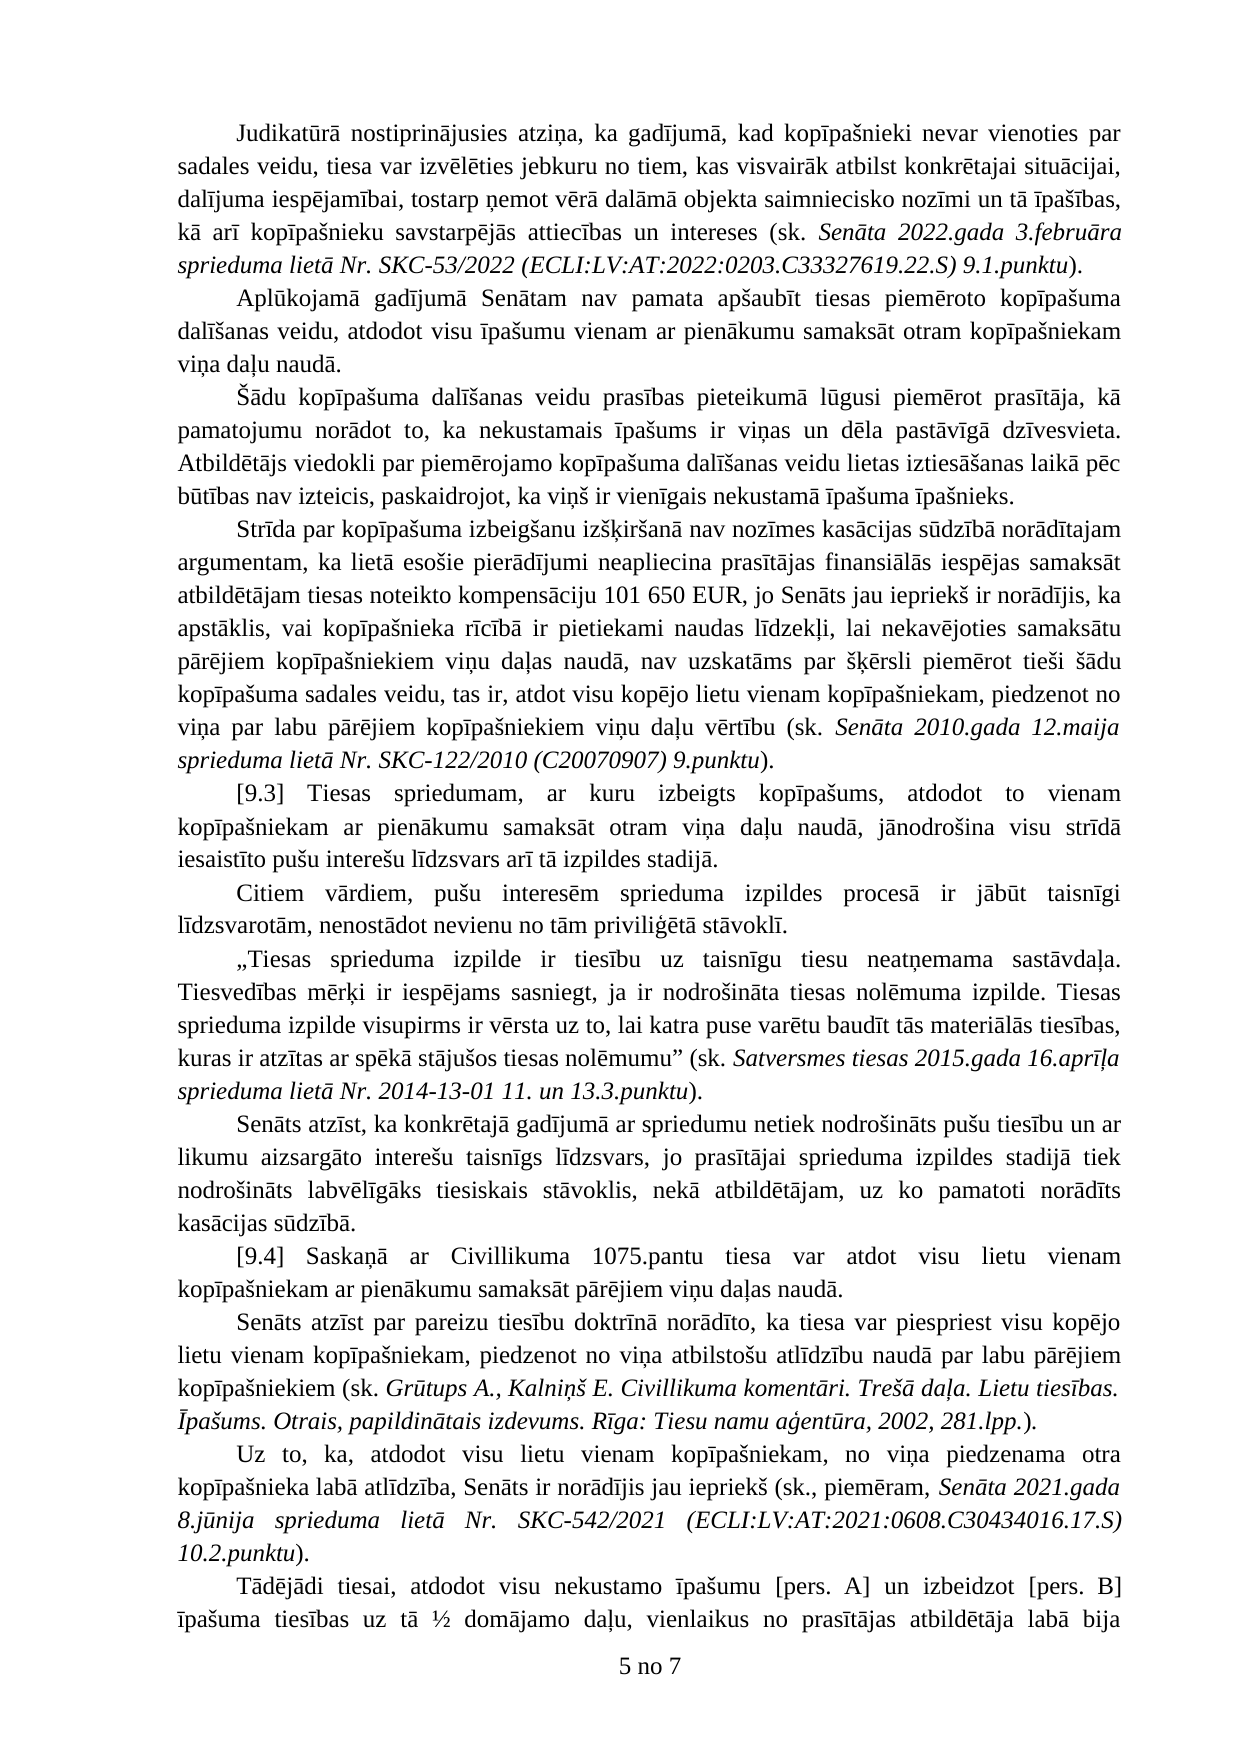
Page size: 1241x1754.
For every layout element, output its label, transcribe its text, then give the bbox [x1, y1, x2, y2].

text Judikatūrā nostiprinājusies atziņa, ka gadījumā, kad kopīpašnieki nevar vienoties par sadales veidu, tiesa var izvēlēties jebkuru no tiem, kas visvairāk atbilst konkrētajai situācijai, dalījuma iespējamībai, tostarp ņemot vērā dalāmā objekta saimniecisko nozīmi un tā īpašības, kā arī kopīpašnieku savstarpējās attiecības un intereses (sk. Senāta 2022.gada 3.februāra sprieduma lietā Nr. SKC-53/2022 (ECLI:LV:AT:2022:0203.C33327619.22.S) 9.1.punktu). [177, 213, 1122, 279]
text Citiem vārdiem, pušu interesēm sprieduma izpildes procesā ir jābūt taisnīgi līdzsvarotām, nenostādot nevienu no tām priviliģētā stāvoklī. [177, 878, 1122, 939]
text Judikatūrā nostiprinājusies atziņa, ka gadījumā, kad kopīpašnieki nevar vienoties par sadales veidu, tiesa var izvēlēties jebkuru no tiem, kas visvairāk atbilst konkrētajai situācijai, dalījuma iespējamībai, tostarp ņemot vērā dalāmā objekta saimniecisko nozīmi un tā īpašības, kā arī kopīpašnieku savstarpējās attiecības un intereses (sk. Senāta 2022.gada 3.februāra sprieduma lietā Nr. SKC-53/2022 (ECLI:LV:AT:2022:0203.C33327619.22.S) 9.1.punktu). [177, 118, 1122, 151]
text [177, 1571, 1122, 1633]
text [9.3] Tiesas spriedumam, ar kuru izbeigts kopīpašums, atdodot to vienam kopīpašniekam ar pienākumu samaksāt otram viņa daļu naudā, jānodrošina visu strīdā iesaistīto pušu interešu līdzsvars arī tā izpildes stadijā. [177, 778, 1122, 873]
text Senāts atzīst, ka konkrētajā gadījumā ar spriedumu netiek nodrošināts pušu tiesību un ar likumu aizsargāto interešu taisnīgs līdzsvars, jo prasītājai sprieduma izpildes stadijā tiek nodrošināts labvēlīgāks tiesiskais stāvoklis, nekā atbildētājam, uz ko pamatoti norādīts kasācijas sūdzībā. [177, 1109, 1122, 1237]
text Aplūkojamā gadījumā Senātam nav pamata apšaubīt tiesas piemēroto kopīpašuma dalīšanas veidu, atdodot visu īpašumu vienam ar pienākumu samaksāt otram kopīpašniekam viņa daļu naudā. [177, 283, 1122, 378]
text Senāts atzīst par pareizu tiesību doktrīnā norādīto, ka tiesa var piespriest visu kopējo lietu vienam kopīpašniekam, piedzenot no viņa atbilstošu atlīdzību naudā par labu pārējiem kopīpašniekiem (sk. Grūtups A., Kalniņš E. Civillikuma komentāri. Trešā daļa. Lietu tiesības. Īpašums. Otrais, papildinātais izdevums. Rīga: Tiesu namu aģentūra, 2002, 281.lpp.). [177, 1307, 1122, 1435]
text Strīda par kopīpašuma izbeigšanu izšķiršanā nav nozīmes kasācijas sūdzībā norādītajam argumentam, ka lietā esošie pierādījumi neapliecina prasītājas finansiālās iespējas samaksāt atbildētājam tiesas noteikto kompensāciju 101 650 EUR, jo Senāts jau iepriekš ir norādījis, ka apstāklis, vai kopīpašnieka rīcībā ir pietiekami naudas līdzekļi, lai nekavējoties samaksātu pārējiem kopīpašniekiem viņu daļas naudā, nav uzskatāms par šķērsli piemērot tieši šādu kopīpašuma sadales veidu, tas ir, atdot visu kopējo lietu vienam kopīpašniekam, piedzenot no viņa par labu pārējiem kopīpašniekiem viņu daļu vērtību (sk. Senāta 2010.gada 12.maija sprieduma lietā Nr. SKC-122/2010 (C20070907) 9.punktu). [177, 514, 1122, 774]
text Uz to, ka, atdodot visu lietu vienam kopīpašniekam, no viņa piedzenama otra kopīpašnieka labā atlīdzība, Senāts ir norādījis jau iepriekš (sk., piemēram, Senāta 2021.gada 8.jūnija sprieduma lietā Nr. SKC-542/2021 (ECLI:LV:AT:2021:0608.C30434016.17.S) 10.2.punktu). [177, 1439, 1122, 1567]
text „Tiesas sprieduma izpilde ir tiesību uz taisnīgu tiesu neatņemama sastāvdaļa. Tiesvedības mērķi ir iespējams sasniegt, ja ir nodrošināta tiesas nolēmuma izpilde. Tiesas sprieduma izpilde visupirms ir vērsta uz to, lai katra puse varētu baudīt tās materiālās tiesības, kuras ir atzītas ar spēkā stājušos tiesas nolēmumu” (sk. Satversmes tiesas 2015.gada 16.aprīļa sprieduma lietā Nr. 2014-13-01 11. un 13.3.punktu). [177, 944, 1122, 1104]
text Šādu kopīpašuma dalīšanas veidu prasības pieteikumā lūgusi piemērot prasītāja, kā pamatojumu norādot to, ka nekustamais īpašums ir viņas un dēla pastāvīgā dzīvesvieta. Atbildētājs viedokli par piemērojamo kopīpašuma dalīšanas veidu lietas iztiesāšanas laikā pēc būtības nav izteicis, paskaidrojot, ka viņš ir vienīgais nekustamā īpašuma īpašnieks. [177, 382, 1122, 510]
text [9.4] Saskaņā ar Civillikuma 1075.pantu tiesa var atdot visu lietu vienam kopīpašniekam ar pienākumu samaksāt pārējiem viņu daļas naudā. [177, 1241, 1122, 1303]
